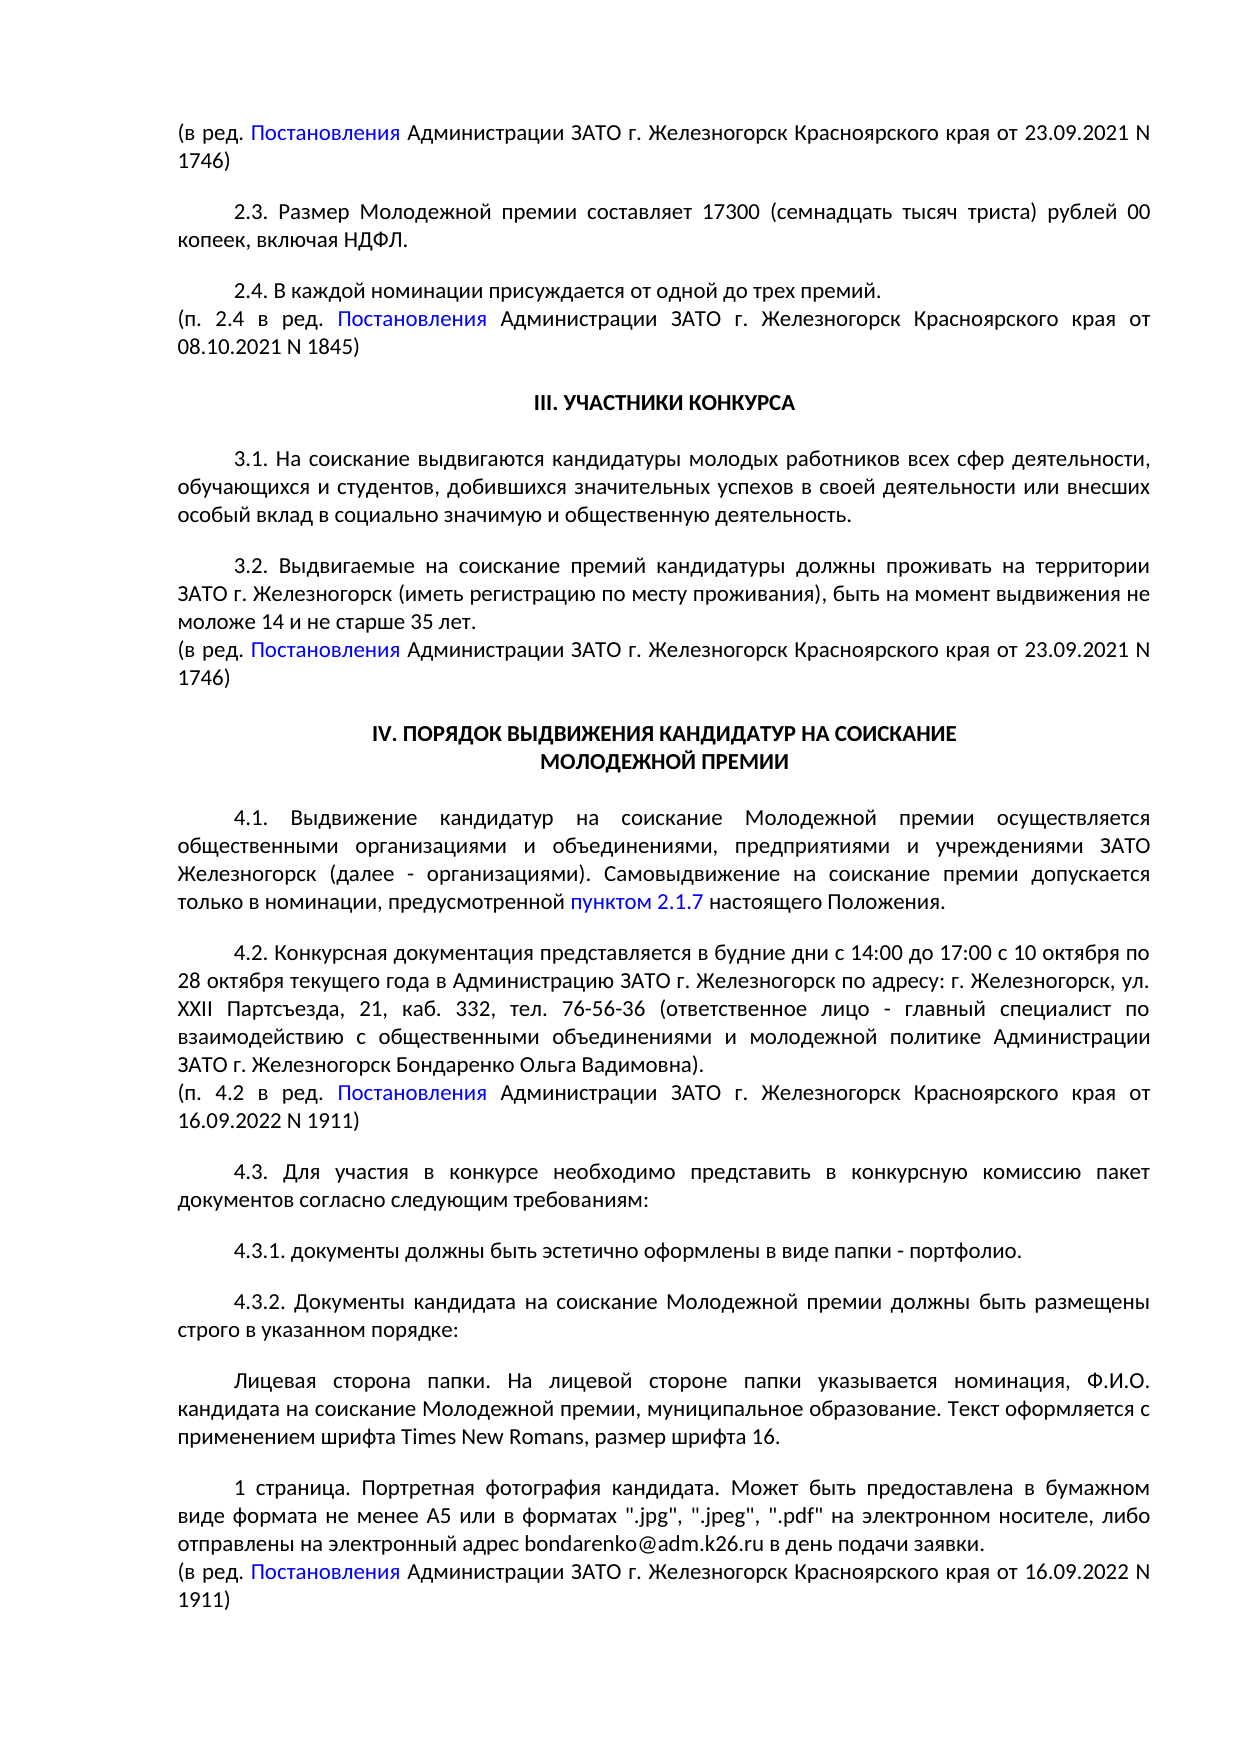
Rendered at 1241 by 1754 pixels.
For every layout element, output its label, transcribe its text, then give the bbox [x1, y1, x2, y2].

title МОЛОДЕЖНОЙ ПРЕМИИ [177, 747, 1152, 775]
text 3.1. На соискание выдвигаются кандидатуры молодых работников всех сфер деятельности, обучающихся и студентов, добившихся значительных успехов в своей деятельности или внесших особый вклад в социально значимую и общественную деятельность. [177, 444, 1152, 528]
text (в ред. Постановления Администрации ЗАТО г. Железногорск Красноярского края от 23.09.2021 N 1746) [177, 118, 1152, 174]
text 1 страница. Портретная фотография кандидата. Может быть предоставлена в бумажном виде формата не менее А5 или в форматах ".jpg", ".jpeg", ".pdf" на электронном носителе, либо отправлены на электронный адрес bondarenko@adm.k26.ru в день подачи заявки. [177, 1473, 1152, 1557]
text 4.1. Выдвижение кандидатур на соискание Молодежной премии осуществляется общественными организациями и объединениями, предприятиями и учреждениями ЗАТО Железногорск (далее - организациями). Самовыдвижение на соискание премии допускается только в номинации, предусмотренной пунктом 2.1.7 настоящего Положения. [177, 803, 1152, 915]
text (в ред. Постановления Администрации ЗАТО г. Железногорск Красноярского края от 16.09.2022 N 1911) [177, 1557, 1152, 1613]
text 4.3.1. документы должны быть эстетично оформлены в виде папки - портфолио. [177, 1236, 1152, 1264]
text 3.2. Выдвигаемые на соискание премий кандидатуры должны проживать на территории ЗАТО г. Железногорск (иметь регистрацию по месту проживания), быть на момент выдвижения не моложе 14 и не старше 35 лет. [177, 551, 1152, 635]
text Лицевая сторона папки. На лицевой стороне папки указывается номинация, Ф.И.О. кандидата на соискание Молодежной премии, муниципальное образование. Текст оформляется с применением шрифта Times New Romans, размер шрифта 16. [177, 1366, 1152, 1450]
title III. УЧАСТНИКИ КОНКУРСА [177, 388, 1152, 416]
text 2.3. Размер Молодежной премии составляет 17300 (семнадцать тысяч триста) рублей 00 копеек, включая НДФЛ. [177, 197, 1152, 253]
text 4.2. Конкурсная документация представляется в будние дни с 14:00 до 17:00 с 10 октября по 28 октября текущего года в Администрацию ЗАТО г. Железногорск по адресу: г. Железногорск, ул. XXII Партсъезда, 21, каб. 332, тел. 76-56-36 (ответственное лицо - главный специалист по взаимодействию с общественными объединениями и молодежной политике Администрации ЗАТО г. Железногорск Бондаренко Ольга Вадимовна). [177, 938, 1152, 1078]
text (п. 2.4 в ред. Постановления Администрации ЗАТО г. Железногорск Красноярского края от 08.10.2021 N 1845) [177, 304, 1152, 360]
text 4.3. Для участия в конкурсе необходимо представить в конкурсную комиссию пакет документов согласно следующим требованиям: [177, 1157, 1152, 1213]
text (в ред. Постановления Администрации ЗАТО г. Железногорск Красноярского края от 23.09.2021 N 1746) [177, 635, 1152, 691]
text 2.4. В каждой номинации присуждается от одной до трех премий. [177, 276, 1152, 304]
title IV. ПОРЯДОК ВЫДВИЖЕНИЯ КАНДИДАТУР НА СОИСКАНИЕ [177, 719, 1152, 747]
text 4.3.2. Документы кандидата на соискание Молодежной премии должны быть размещены строго в указанном порядке: [177, 1287, 1152, 1343]
text (п. 4.2 в ред. Постановления Администрации ЗАТО г. Железногорск Красноярского края от 16.09.2022 N 1911) [177, 1078, 1152, 1134]
